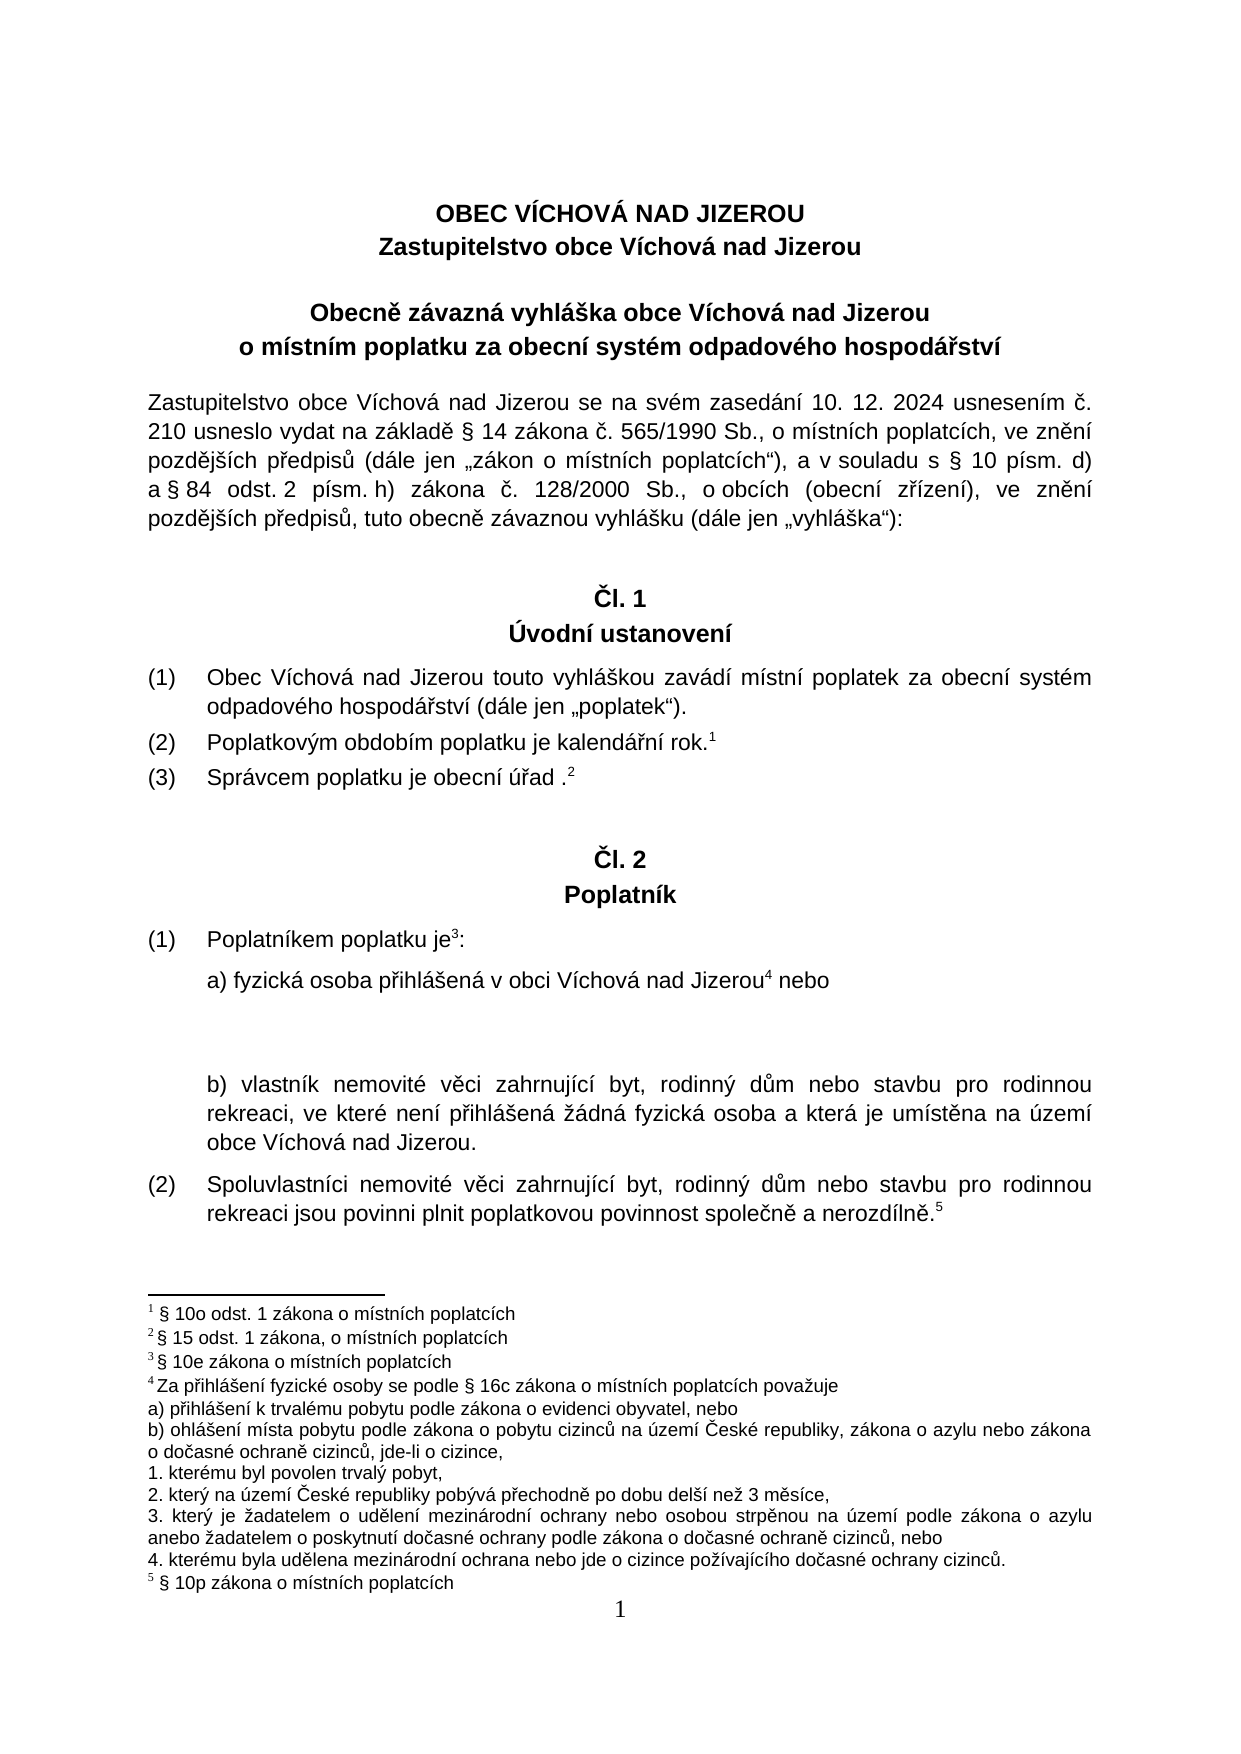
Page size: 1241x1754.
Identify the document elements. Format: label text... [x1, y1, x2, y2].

text OBEC VÍCHOVÁ NAD JIZEROU [148, 199, 1093, 228]
list Správcem poplatku je obecní úřad . [148, 764, 1093, 790]
text b) vlastník nemovité věci zahrnující byt, rodinný dům nebo stavbu pro rodinnou rekreaci, ve které není přihlášená žádná fyzická osoba a která je umístěna na území obce Víchová nad Jizerou. [207, 1071, 1093, 1155]
text Úvodní ustanovení [148, 619, 1093, 648]
text Obecně závazná vyhláška obce Víchová nad Jizerou [148, 298, 1093, 327]
list Poplatkovým obdobím poplatku je kalendářní rok. [148, 728, 1093, 755]
text Zastupitelstvo obce Víchová nad Jizerou [148, 232, 1093, 261]
list Poplatníkem poplatku je: [148, 926, 1093, 952]
text Poplatník [148, 880, 1093, 909]
text Čl. 1 [148, 584, 1093, 613]
text o místním poplatku za obecní systém odpadového hospodářství [148, 331, 1093, 360]
text a) fyzická osoba přihlášená v obci Víchová nad Jizerou nebo [148, 967, 1093, 993]
text Čl. 2 [148, 845, 1093, 874]
list Spoluvlastníci nemovité věci zahrnující byt, rodinný dům nebo stavbu pro rodinnou rekreaci jsou povinni plnit poplatkovou povinnost společně a nerozdílně. [148, 1171, 1093, 1226]
list Obec Víchová nad Jizerou touto vyhláškou zavádí místní poplatek za obecní systém odpadového hospodářství (dále jen „poplatek“). [148, 664, 1093, 720]
text Zastupitelstvo obce Víchová nad Jizerou se na svém zasedání 10. 12. 2024 usnesením č. 210 usneslo vydat na základě § 14 zákona č. 565/1990 Sb., o místních poplatcích, ve znění pozdějších předpisů (dále jen „zákon o místních poplatcích“), a v souladu s § 10 písm. d) a § 84 odst. 2 písm. h) zákona č. 128/2000 Sb., o obcích (obecní zřízení), ve znění pozdějších předpisů, tuto obecně závaznou vyhlášku (dále jen „vyhláška“): [148, 389, 1093, 531]
